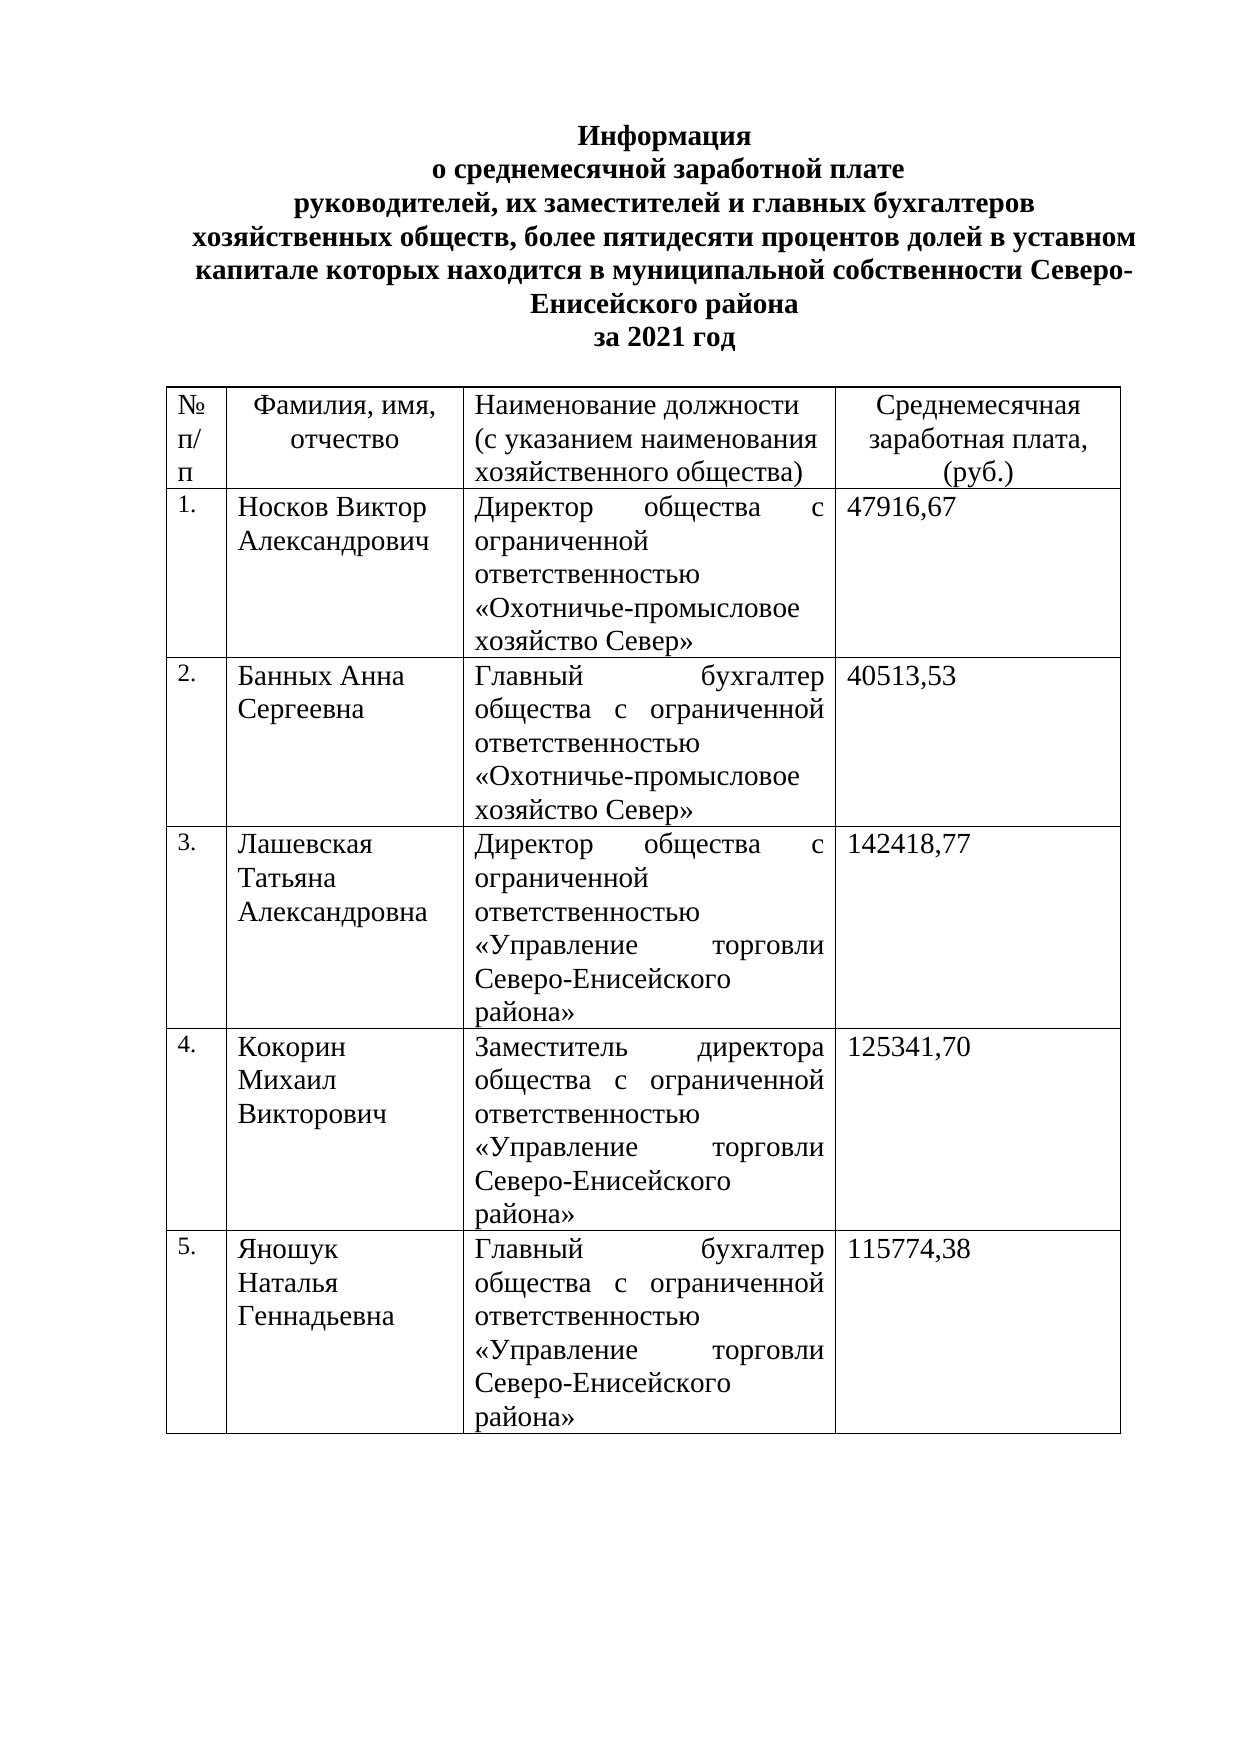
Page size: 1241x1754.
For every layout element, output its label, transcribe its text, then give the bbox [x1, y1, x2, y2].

table_cell Директор общества с ограниченной ответственностью «Управление торговли Северо-Енисейского района» [464, 827, 835, 1028]
table_cell 142418,77 [836, 827, 1120, 1028]
table_cell 1. [167, 489, 226, 657]
table_header Среднемесячная заработная плата, (руб.) [836, 388, 1120, 488]
table_cell Лашевская Татьяна Александровна [227, 827, 463, 1028]
table_cell Директор общества с ограниченной ответственностью «Охотничье-промысловое хозяйство Север» [464, 489, 835, 657]
table_cell 3. [167, 827, 226, 1028]
table_cell Носков Виктор Александрович [227, 489, 463, 657]
text хозяйственных обществ, более пятидесяти процентов долей в уставном капитале которых находится в муниципальной собственности Северо-Енисейского района [177, 219, 1152, 319]
table_cell Банных Анна Сергеевна [227, 658, 463, 826]
table_cell 47916,67 [836, 489, 1120, 657]
table_header Фамилия, имя, отчество [227, 388, 463, 488]
table_cell 2. [167, 658, 226, 826]
text за 2021 год [177, 319, 1152, 353]
table_cell Главный бухгалтер общества с ограниченной ответственностью «Управление торговли Северо-Енисейского района» [464, 1231, 835, 1432]
table_header № п/п [167, 388, 226, 488]
table_cell 125341,70 [836, 1029, 1120, 1230]
table_cell 4. [167, 1029, 226, 1230]
table_cell Заместитель директора общества с ограниченной ответственностью «Управление торговли Северо-Енисейского района» [464, 1029, 835, 1230]
text о среднемесячной заработной плате [177, 152, 1152, 185]
table_cell Главный бухгалтер общества с ограниченной ответственностью «Охотничье-промысловое хозяйство Север» [464, 658, 835, 826]
table_cell 5. [167, 1231, 226, 1432]
text руководителей, их заместителей и главных бухгалтеров [177, 185, 1152, 219]
table_cell Кокорин Михаил Викторович [227, 1029, 463, 1230]
table_cell Яношук Наталья Геннадьевна [227, 1231, 463, 1432]
table_cell 40513,53 [836, 658, 1120, 826]
text Информация [177, 118, 1152, 152]
table_header Наименование должности (с указанием наименования хозяйственного общества) [464, 388, 835, 488]
table_cell 115774,38 [836, 1231, 1120, 1432]
